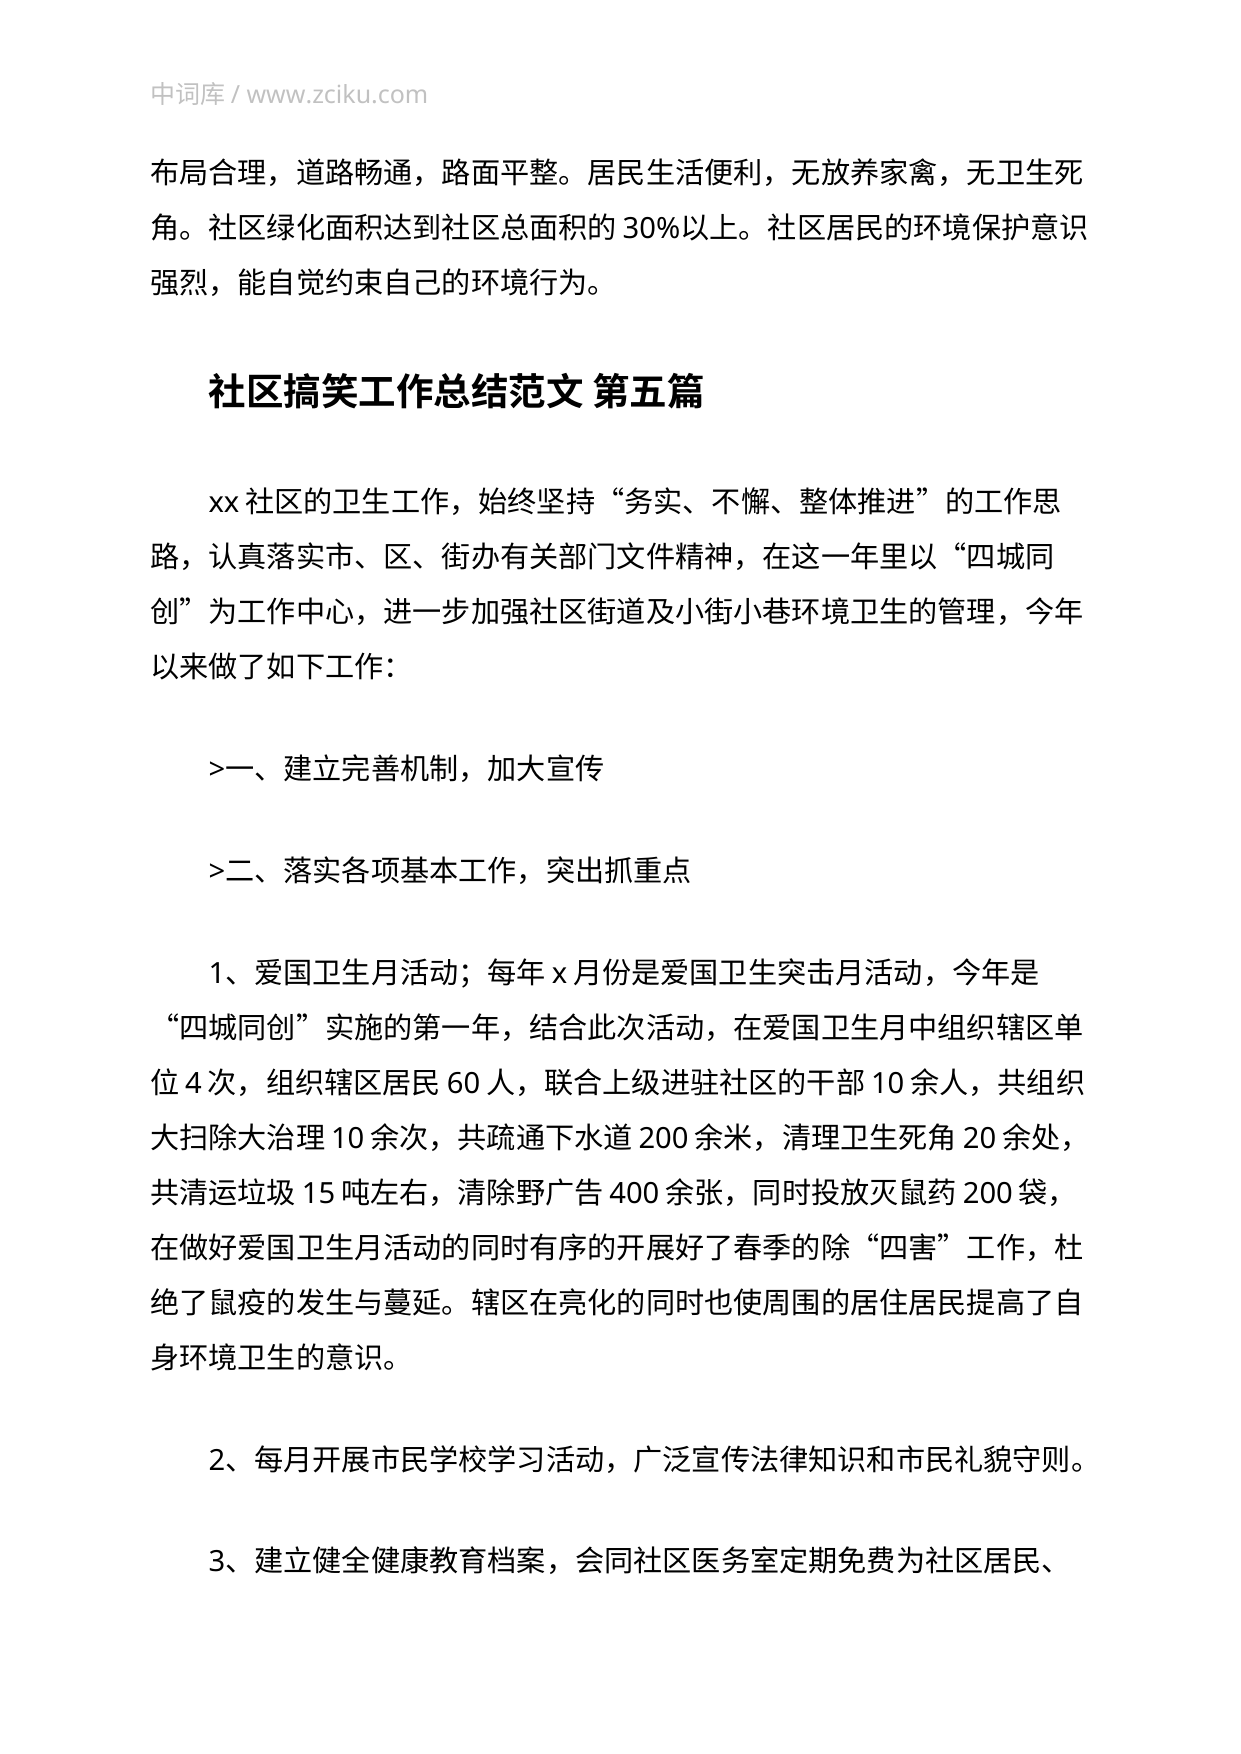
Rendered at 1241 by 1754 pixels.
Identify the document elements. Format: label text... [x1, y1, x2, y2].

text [150, 1538, 1090, 1580]
text >一、建立完善机制，加大宣传 [150, 746, 1090, 788]
text xx社区的卫生工作，始终坚持“务实、不懈、整体推进”的工作思路，认真落实市、区、街办有关部门文件精神，在这一年里以“四城同创”为工作中心，进一步加强社区街道及小街小巷环境卫生的管理，今年以来做了如下工作： [150, 479, 1090, 686]
text >二、落实各项基本工作，突出抓重点 [150, 848, 1090, 890]
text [150, 150, 1090, 302]
text 1、爱国卫生月活动；每年x月份是爱国卫生突击月活动，今年是“四城同创”实施的第一年，结合此次活动，在爱国卫生月中组织辖区单位4次，组织辖区居民60人，联合上级进驻社区的干部10余人，共组织大扫除大治理10余次，共疏通下水道200余米，清理卫生死角20余处，共清运垃圾15吨左右，清除野广告400余张，同时投放灭鼠药200袋，在做好爱国卫生月活动的同时有序的开展好了春季的除“四害”工作，杜绝了鼠疫的发生与蔓延。辖区在亮化的同时也使周围的居住居民提高了自身环境卫生的意识。 [150, 949, 1090, 1377]
text 2、每月开展市民学校学习活动，广泛宣传法律知识和市民礼貌守则。 [150, 1436, 1090, 1478]
text 社区搞笑工作总结范文 第五篇 [150, 362, 1090, 416]
